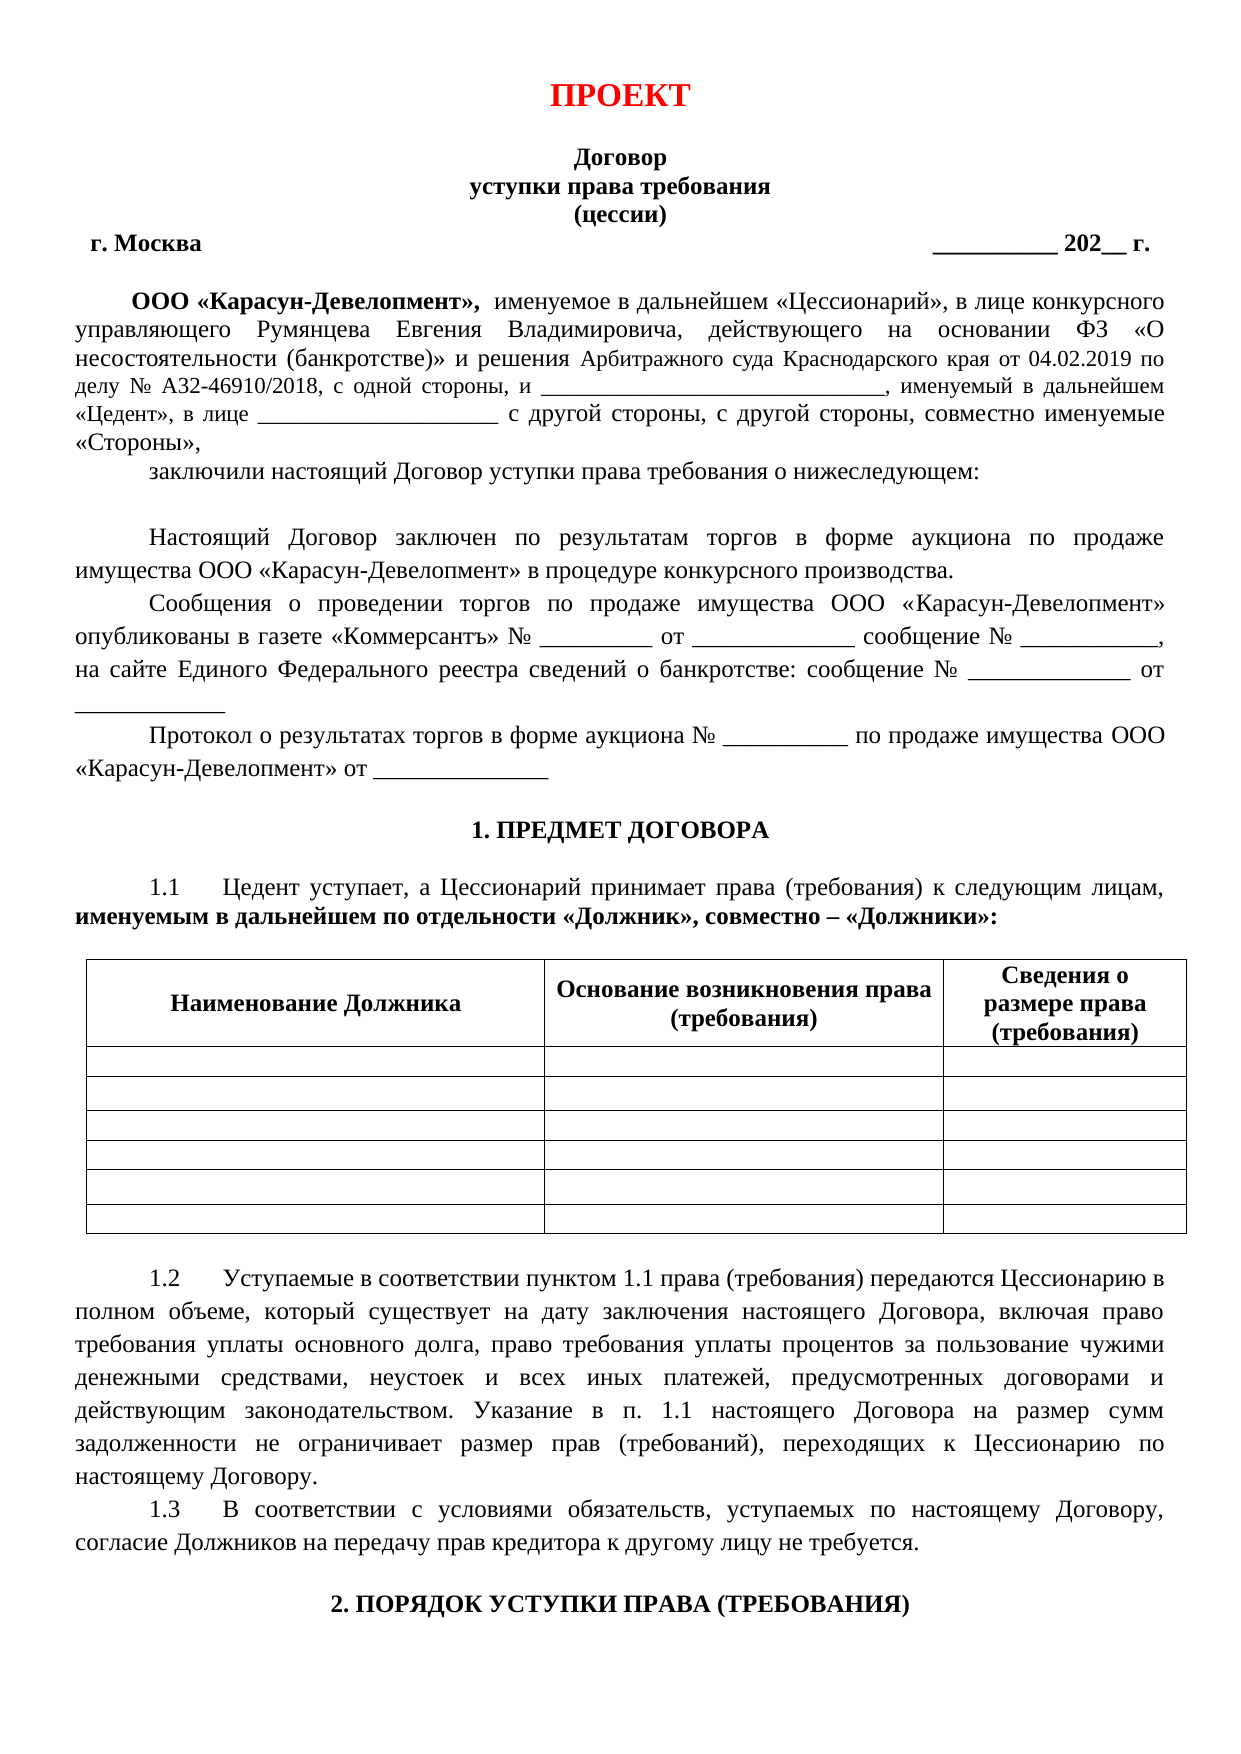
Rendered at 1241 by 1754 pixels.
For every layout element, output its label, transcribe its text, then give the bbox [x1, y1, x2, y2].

table_cell [545, 1111, 943, 1139]
table_cell [545, 1141, 943, 1169]
table_cell [87, 1077, 544, 1110]
table_cell [545, 1205, 943, 1233]
table_cell [944, 1111, 1186, 1139]
text Протокол о результатах торгов в форме аукциона № __________ по продаже имущества ООО «Карасун-Девелопмент» от ______________ [75, 720, 1165, 782]
table_cell [87, 1111, 544, 1139]
table_header Наименование Должника [87, 960, 544, 1046]
table_cell [87, 1205, 544, 1233]
text Настоящий Договор заключен по результатам торгов в форме аукциона по продаже имущества ООО «Карасун-Девелопмент» в процедуре конкурсного производства. [75, 522, 1165, 584]
table_cell [944, 1077, 1186, 1110]
table_cell [87, 1047, 544, 1076]
text 1. ПРЕДМЕТ ДОГОВОРА [75, 815, 1165, 844]
table_cell [944, 1141, 1186, 1169]
text ПРОЕКТ [75, 75, 1165, 113]
text заключили настоящий Договор уступки права требования о нижеследующем: [75, 456, 1165, 485]
table_cell [944, 1047, 1186, 1076]
table_cell [87, 1170, 544, 1203]
list В соответствии с условиями обязательств, уступаемых по настоящему Договору, согласие Должников на передачу прав кредитора к другому лицу не требуется. [75, 1494, 1165, 1556]
table_header Сведения о размере права (требования) [944, 960, 1186, 1046]
text ООО «Карасун-Девелопмент», именуемое в дальнейшем «Цессионарий», в лице конкурсного управляющего Румянцева Евгения Владимировича, действующего на основании ФЗ «О несостоятельности (банкротстве)» и решения Арбитражного суда Краснодарского края от 04.02.2019 по делу № А32-46910/2018, с одной стороны, и ______________________________, именуемый в дальнейшем «Цедент», в лице _____________________ с другой стороны, с другой стороны, совместно именуемые «Стороны», [75, 286, 1165, 456]
text Договор [75, 142, 1165, 171]
table_cell [944, 1170, 1186, 1203]
list Уступаемые в соответствии пунктом 1.1 права (требования) передаются Цессионарию в полном объеме, который существует на дату заключения настоящего Договора, включая право требования уплаты основного долга, право требования уплаты процентов за пользование чужими денежными средствами, неустоек и всех иных платежей, предусмотренных договорами и действующим законодательством. Указание в п. 1.1 настоящего Договора на размер сумм задолженности не ограничивает размер прав (требований), переходящих к Цессионарию по настоящему Договору. [75, 1263, 1165, 1490]
text 2. ПОРЯДОК УСТУПКИ ПРАВА (ТРЕБОВАНИЯ) [75, 1589, 1165, 1618]
table_cell [87, 1141, 544, 1169]
table_cell [545, 1077, 943, 1110]
text г. Москва __________ 202__ г. [75, 228, 1165, 257]
table_cell [545, 1047, 943, 1076]
list Цедент уступает, а Цессионарий принимает права (требования) к следующим лицам, именуемым в дальнейшем по отдельности «Должник», совместно – «Должники»: [75, 872, 1165, 930]
table_header Основание возникновения права (требования) [545, 960, 943, 1046]
text (цессии) [75, 199, 1165, 228]
text уступки права требования [75, 171, 1165, 199]
table_cell [944, 1205, 1186, 1233]
text Сообщения о проведении торгов по продаже имущества ООО «Карасун-Девелопмент» опубликованы в газете «Коммерсантъ» № _________ от _____________ сообщение № ___________, на сайте Единого Федерального реестра сведений о банкротстве: сообщение № _____________ от ____________ [75, 588, 1165, 716]
table_cell [545, 1170, 943, 1203]
